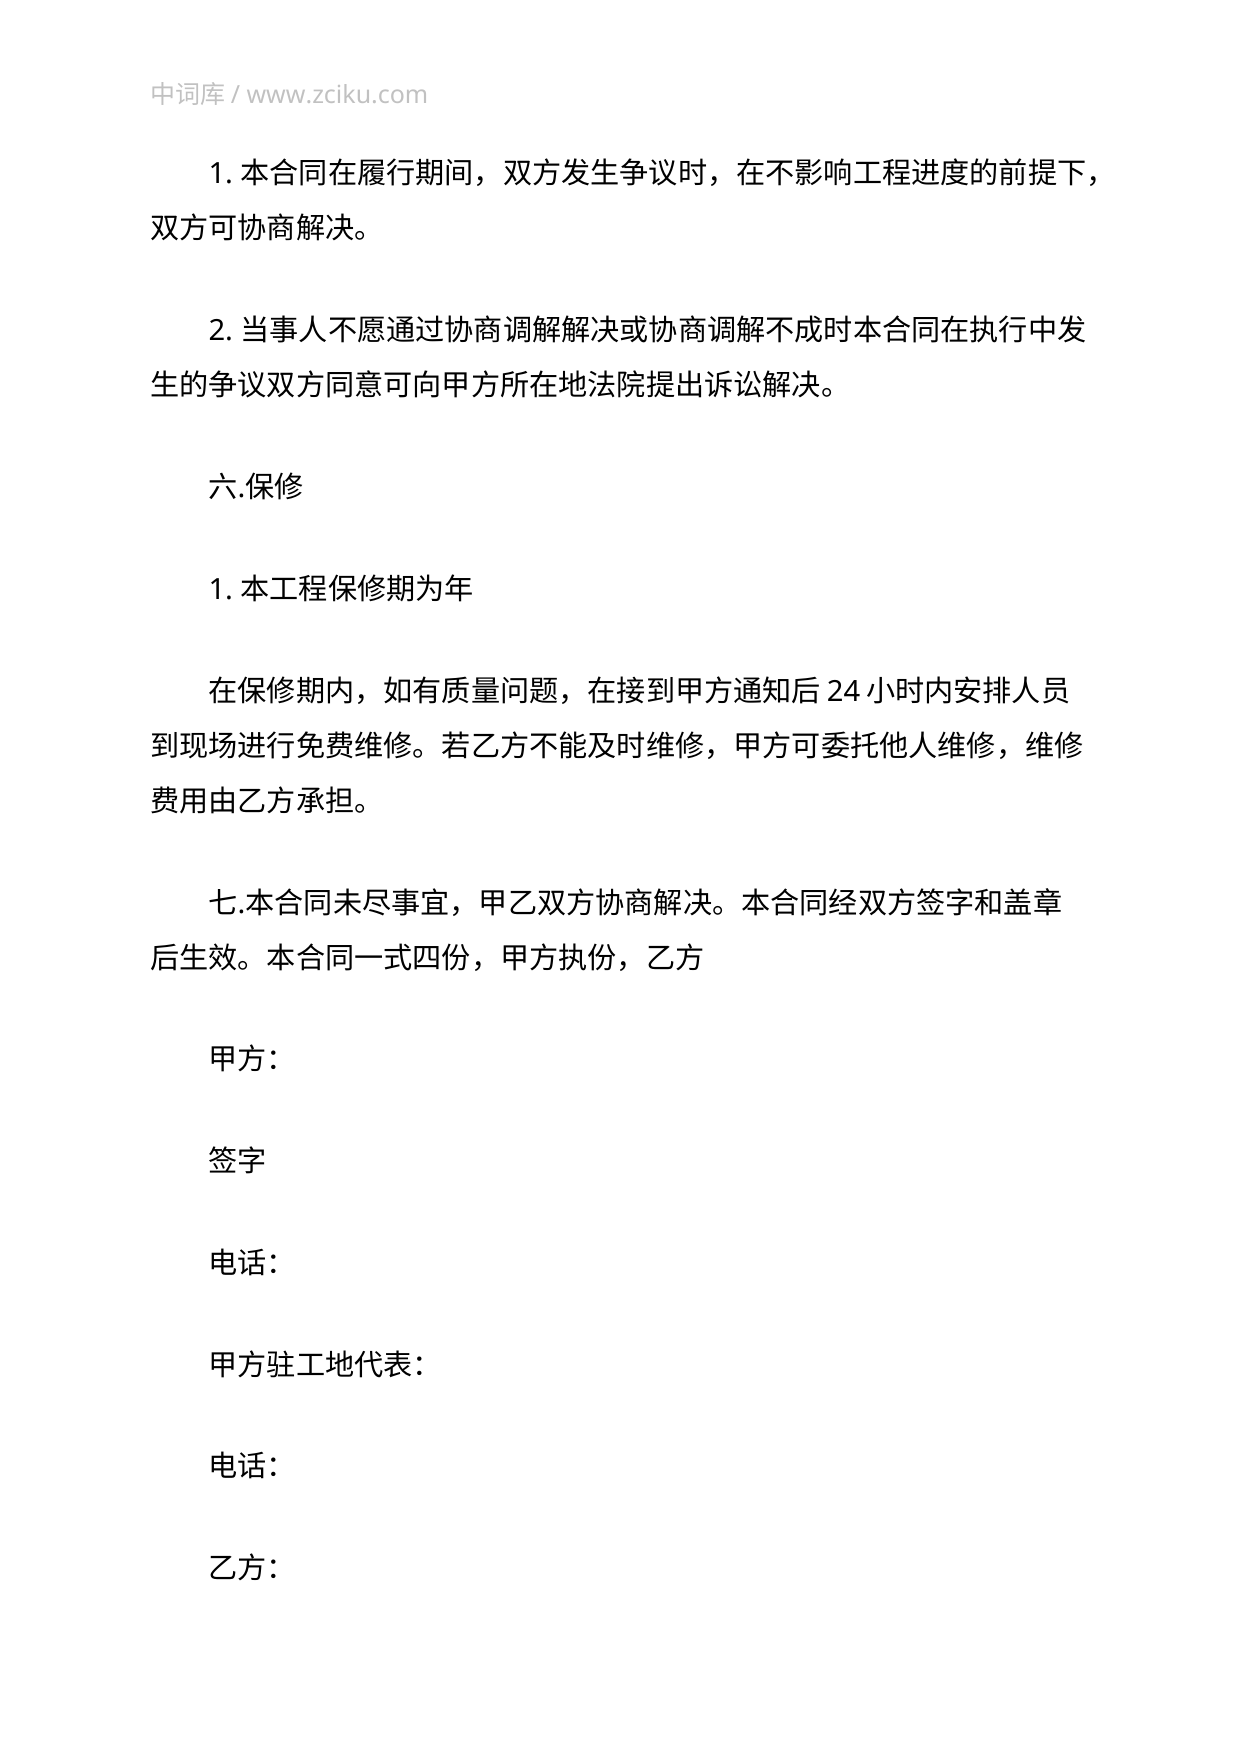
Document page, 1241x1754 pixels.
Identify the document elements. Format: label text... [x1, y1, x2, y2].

text 七.本合同未尽事宜，甲乙双方协商解决。本合同经双方签字和盖章后生效。本合同一式四份，甲方执份，乙方 [150, 879, 1090, 976]
text 在保修期内，如有质量问题，在接到甲方通知后24小时内安排人员到现场进行免费维修。若乙方不能及时维修，甲方可委托他人维修，维修费用由乙方承担。 [150, 667, 1090, 820]
text 电话： [150, 1443, 1090, 1485]
text 甲方驻工地代表： [150, 1341, 1090, 1383]
text 2. 当事人不愿通过协商调解解决或协商调解不成时本合同在执行中发生的争议双方同意可向甲方所在地法院提出诉讼解决。 [150, 307, 1090, 404]
text 1. 本工程保修期为年 [150, 566, 1090, 608]
text 签字 [150, 1138, 1090, 1180]
text 电话： [150, 1239, 1090, 1282]
text 1. 本合同在履行期间，双方发生争议时，在不影响工程进度的前提下，双方可协商解决。 [150, 150, 1090, 247]
text 六.保修 [150, 463, 1090, 506]
text 甲方： [150, 1036, 1090, 1078]
text 乙方： [150, 1545, 1090, 1587]
